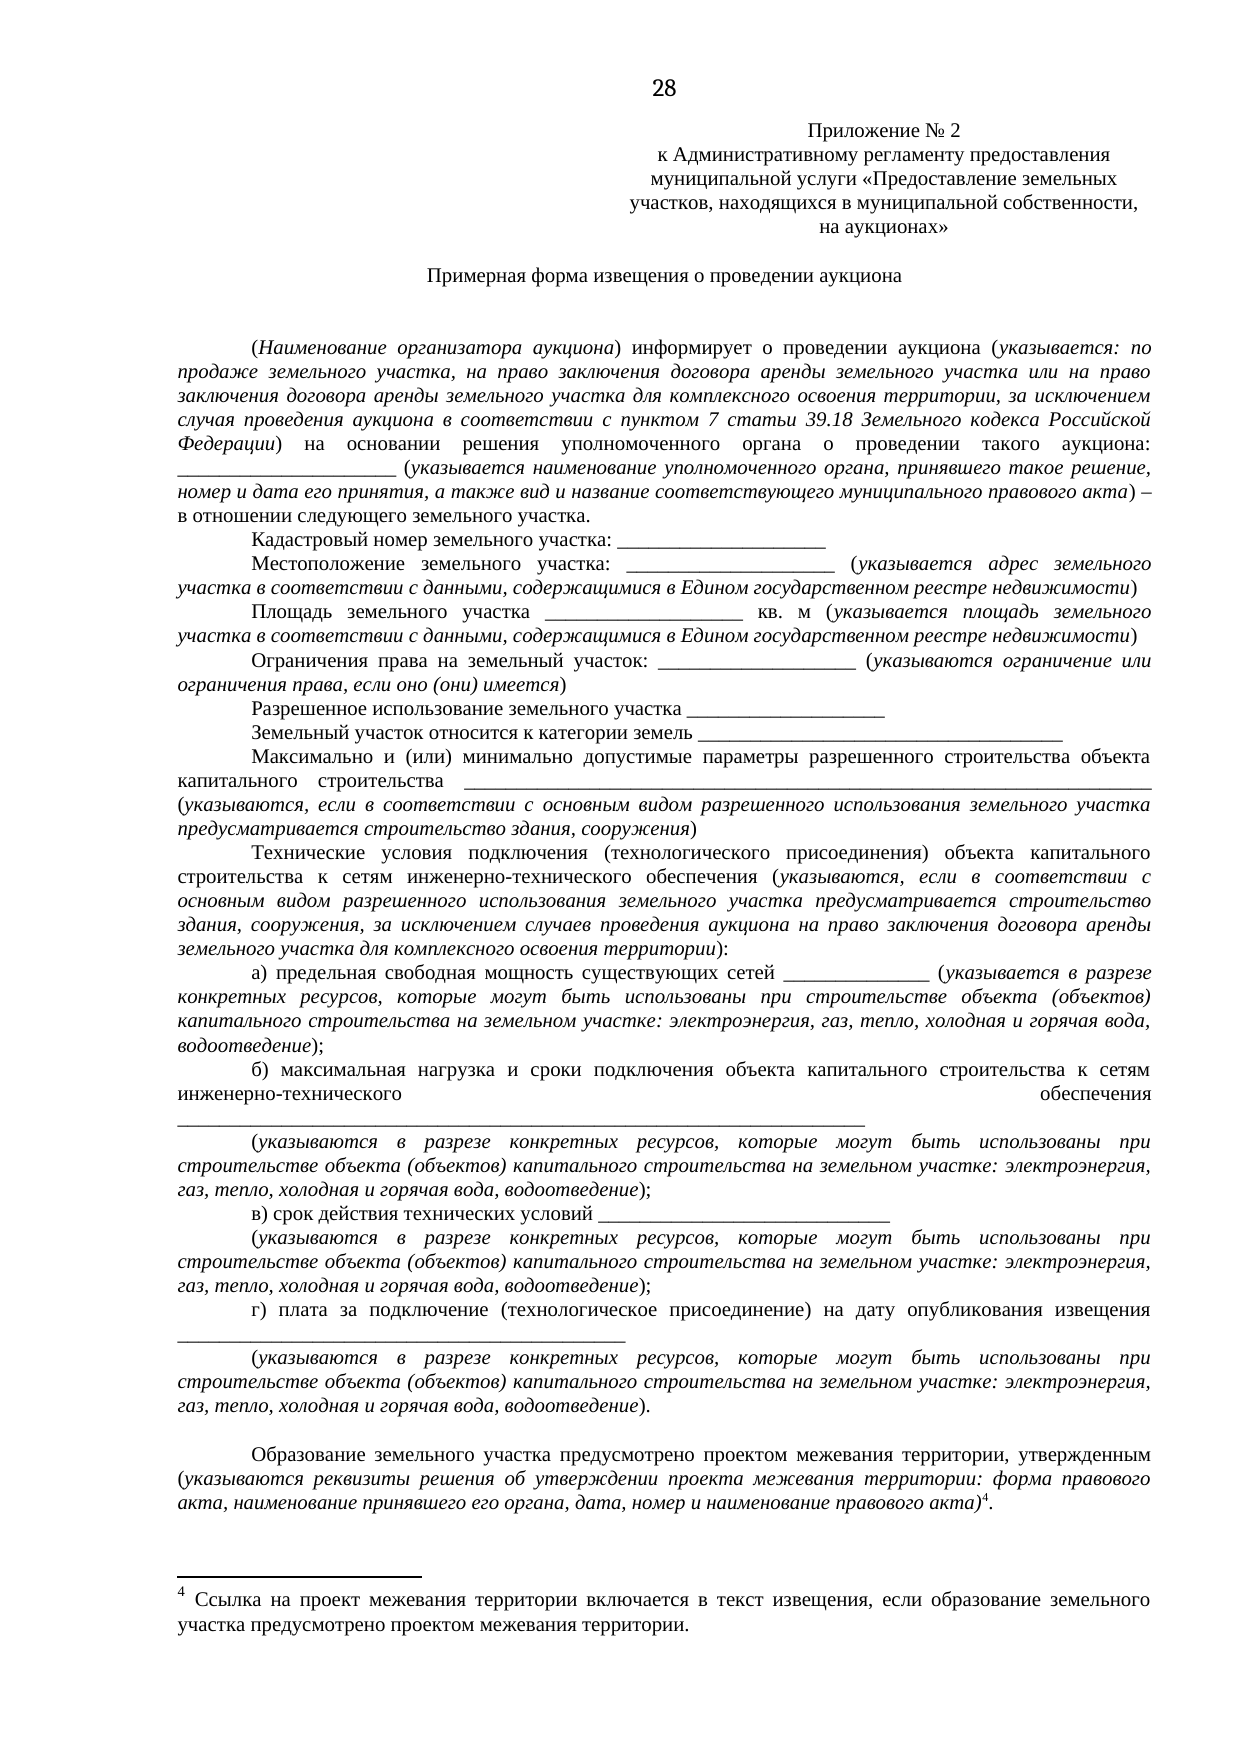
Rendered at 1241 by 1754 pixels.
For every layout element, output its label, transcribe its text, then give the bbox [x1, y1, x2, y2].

text Технические условия подключения (технологического присоединения) объекта капитального строительства к сетям инженерно-технического обеспечения (указываются, если в соответствии с основным видом разрешенного использования земельного участка предусматривается строительство здания, сооружения, за исключением случаев проведения аукциона на право заключения договора аренды земельного участка для комплексного освоения территории): [177, 840, 1152, 960]
text г) плата за подключение (технологическое присоединение) на дату опубликования извещения ___________________________________________ [177, 1297, 1152, 1345]
text (Наименование организатора аукциона) информирует о проведении аукциона (указывается: по продаже земельного участка, на право заключения договора аренды земельного участка или на право заключения договора аренды земельного участка для комплексного освоения территории, за исключением случая проведения аукциона в соответствии с пунктом 7 статьи 39.18 Земельного кодекса Российской Федерации) на основании решения уполномоченного органа о проведении такого аукциона: _____________________ (указывается наименование уполномоченного органа, принявшего такое решение, номер и дата его принятия, а также вид и название соответствующего муниципального правового акта) – в отношении следующего земельного участка. [177, 335, 1152, 527]
text (указываются в разрезе конкретных ресурсов, которые могут быть использованы при строительстве объекта (объектов) капитального строительства на земельном участке: электроэнергия, газ, тепло, холодная и горячая вода, водоотведение); [177, 1225, 1152, 1297]
text Местоположение земельного участка: ____________________ (указывается адрес земельного участка в соответствии с данными, содержащимися в Едином государственном реестре недвижимости) [177, 551, 1152, 599]
text Разрешенное использование земельного участка ___________________ [177, 696, 1152, 720]
text Кадастровый номер земельного участка: ____________________ [177, 527, 1152, 551]
text в) срок действия технических условий ____________________________ [177, 1201, 1152, 1225]
text Земельный участок относится к категории земель ___________________________________ [177, 720, 1152, 744]
text Площадь земельного участка ___________________ кв. м (указывается площадь земельного участка в соответствии с данными, содержащимися в Едином государственном реестре недвижимости) [177, 599, 1152, 647]
text б) максимальная нагрузка и сроки подключения объекта капитального строительства к сетям инженерно-технического обеспечения __________________________________________________________________ [177, 1057, 1152, 1129]
text Ограничения права на земельный участок: ___________________ (указываются ограничение или ограничения права, если оно (они) имеется) [177, 647, 1152, 696]
text Максимально и (или) минимально допустимые параметры разрешенного строительства объекта капитального строительства __________________________________________________________________ (указываются, если в соответствии с основным видом разрешенного использования земельного участка предусматривается строительство здания, сооружения) [177, 744, 1152, 840]
text (указываются в разрезе конкретных ресурсов, которые могут быть использованы при строительстве объекта (объектов) капитального строительства на земельном участке: электроэнергия, газ, тепло, холодная и горячая вода, водоотведение). [177, 1345, 1152, 1417]
text (указываются в разрезе конкретных ресурсов, которые могут быть использованы при строительстве объекта (объектов) капитального строительства на земельном участке: электроэнергия, газ, тепло, холодная и горячая вода, водоотведение); [177, 1129, 1152, 1201]
text а) предельная свободная мощность существующих сетей ______________ (указывается в разрезе конкретных ресурсов, которые могут быть использованы при строительстве объекта (объектов) капитального строительства на земельном участке: электроэнергия, газ, тепло, холодная и горячая вода, водоотведение); [177, 960, 1152, 1057]
text Примерная форма извещения о проведении аукциона [177, 262, 1152, 287]
table_header Приложение № 2 к Административному регламенту предоставления муниципальной услуги «Предоставление земельных участков, находящихся в муниципальной собственности, на аукционах» [605, 118, 1162, 262]
text Образование земельного участка предусмотрено проектом межевания территории, утвержденным (указываются реквизиты решения об утверждении проекта межевания территории: форма правового акта, наименование принявшего его органа, дата, номер и наименование правового акта). [177, 1442, 1152, 1514]
